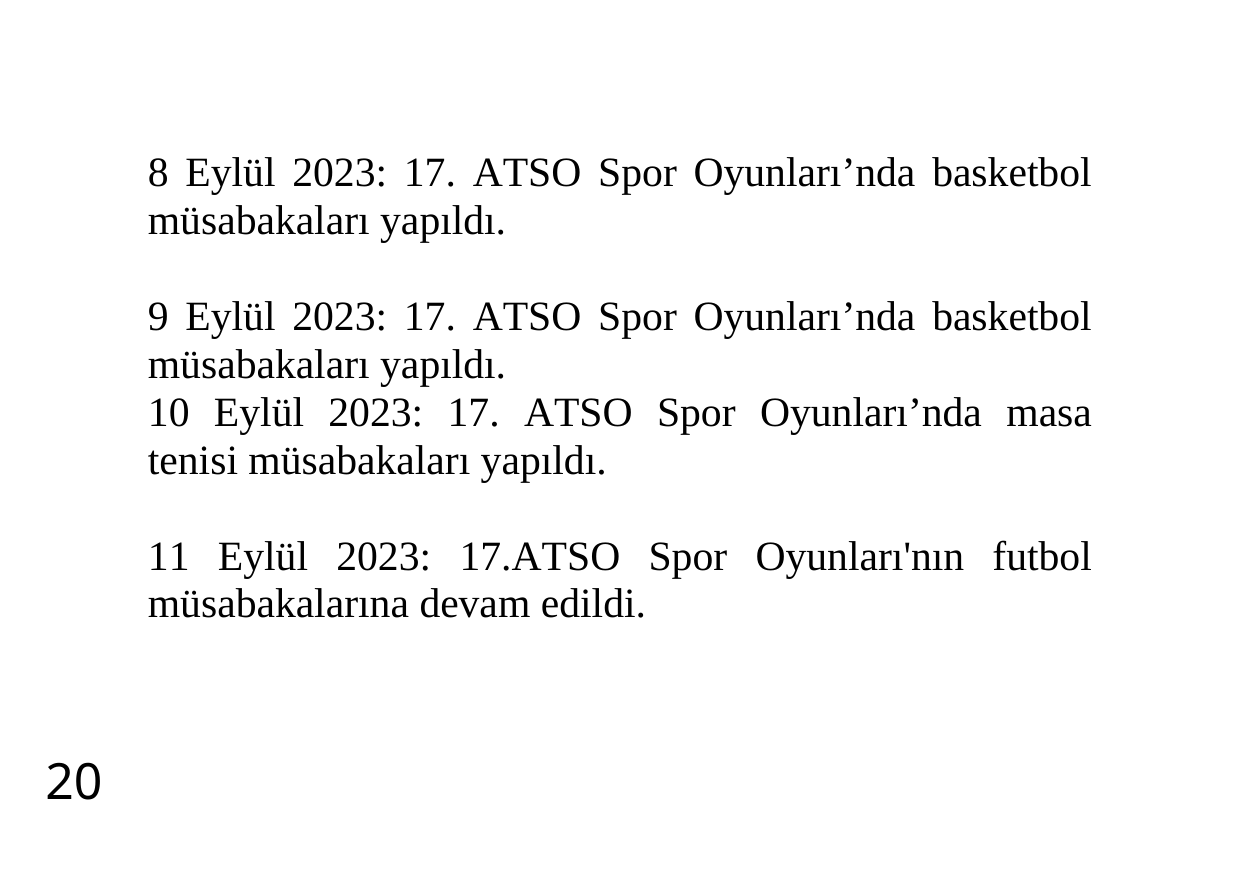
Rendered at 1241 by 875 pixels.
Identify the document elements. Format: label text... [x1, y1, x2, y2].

text 9 Eylül 2023: 17. ATSO Spor Oyunları’nda basketbol müsabakaları yapıldı. [148, 291, 1093, 387]
text 8 Eylül 2023: 17. ATSO Spor Oyunları’nda basketbol müsabakaları yapıldı. [148, 148, 1093, 243]
text 11 Eylül 2023: 17.ATSO Spor Oyunları'nın futbol müsabakalarına devam edildi. [148, 531, 1093, 627]
text 10 Eylül 2023: 17. ATSO Spor Oyunları’nda masa tenisi müsabakaları yapıldı. [148, 387, 1093, 483]
